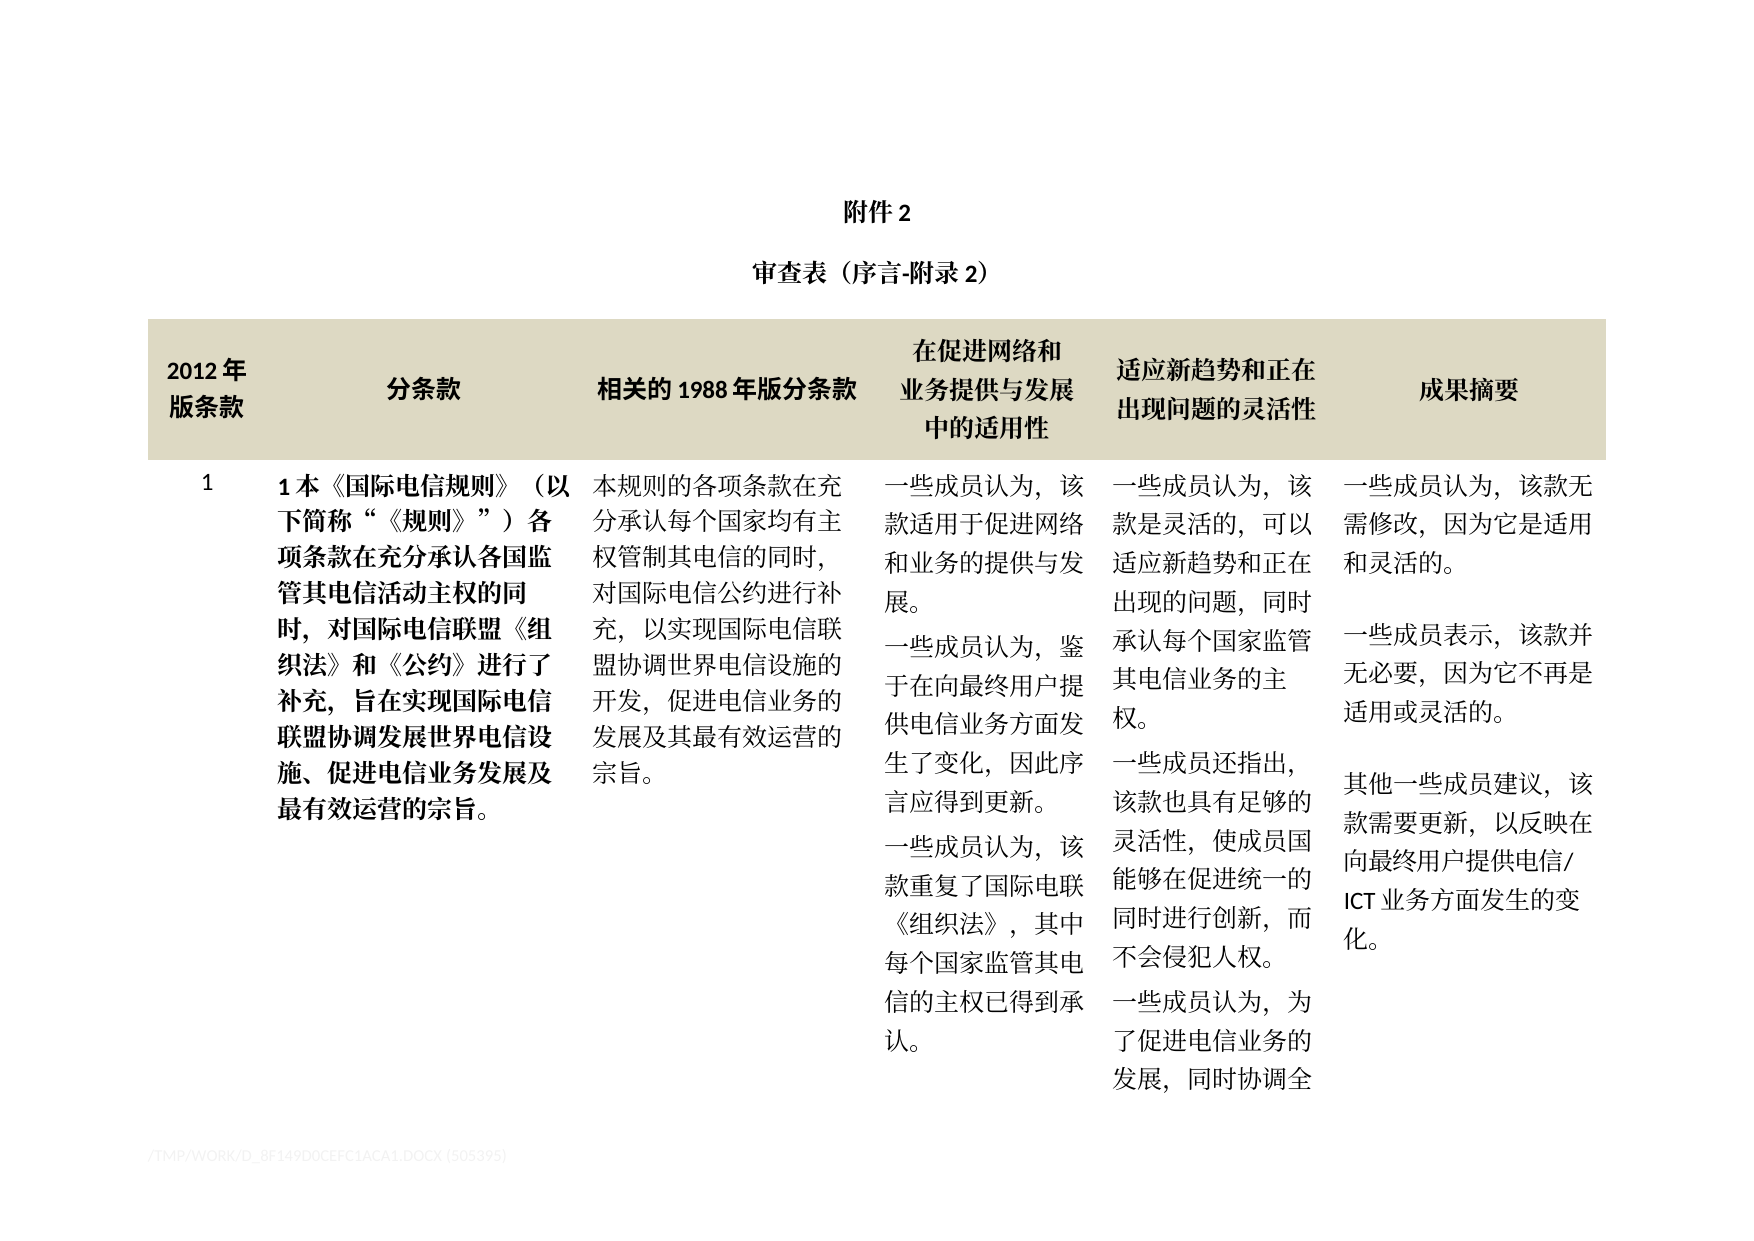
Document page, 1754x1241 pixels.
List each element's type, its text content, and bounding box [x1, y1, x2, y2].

text 附件2 [148, 193, 1606, 229]
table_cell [1332, 460, 1606, 1096]
table_header 成果摘要 [1332, 319, 1606, 460]
table_header 分条款 [266, 319, 581, 460]
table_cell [1101, 460, 1332, 1096]
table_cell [873, 460, 1101, 1096]
table_header 在促进网络和 业务提供与发展 中的适用性 [873, 319, 1101, 460]
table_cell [266, 460, 581, 1096]
table_header 2012年版条款 [148, 319, 266, 460]
table_header 适应新趋势和正在出现问题的灵活性 [1101, 319, 1332, 460]
text 审查表（序言-附录2） [148, 254, 1606, 290]
table_cell 1 [148, 460, 266, 1096]
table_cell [581, 460, 873, 1096]
table_header 相关的1988年版分条款 [581, 319, 873, 460]
